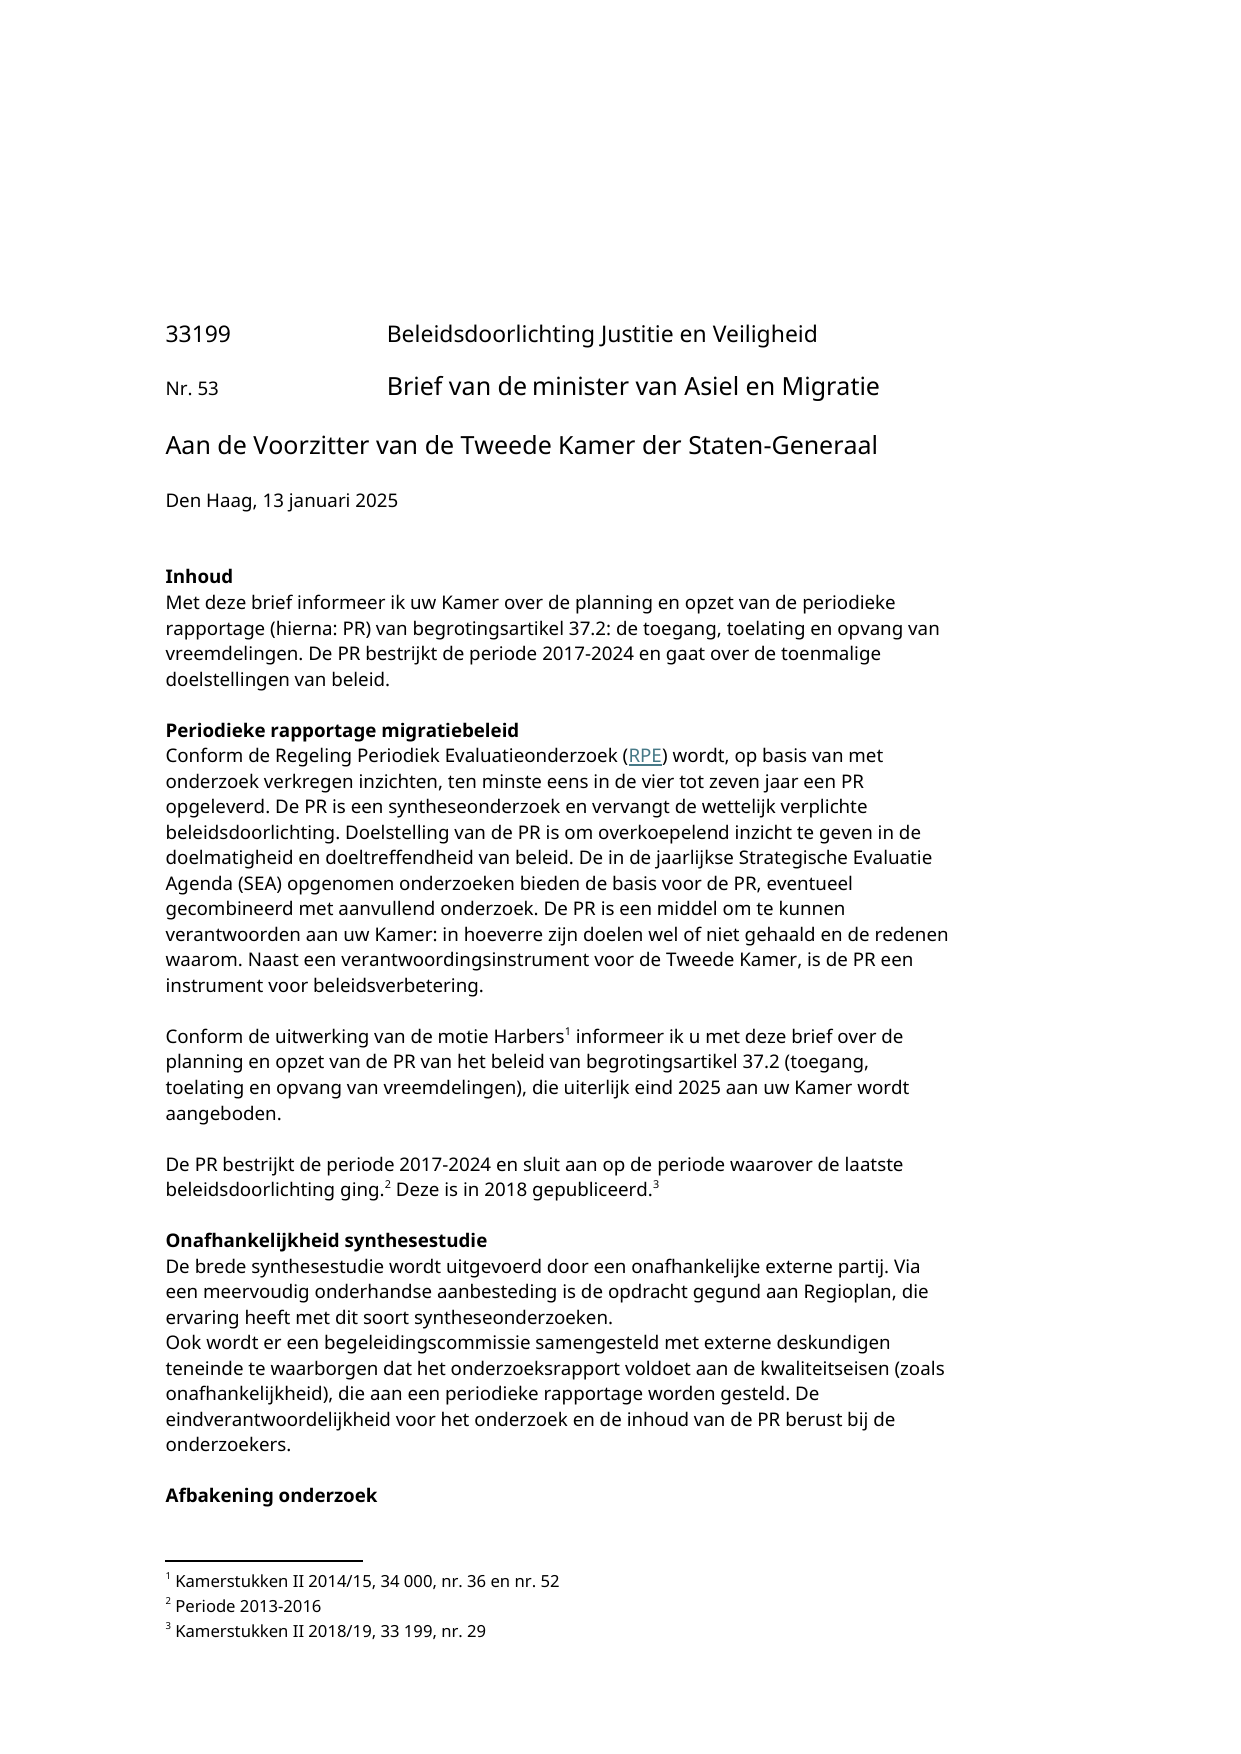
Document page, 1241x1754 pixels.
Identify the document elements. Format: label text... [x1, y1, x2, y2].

text Onafhankelijkheid synthesestudie [165, 1227, 951, 1253]
text Den Haag, 13 januari 2025 [165, 487, 951, 513]
text Ook wordt er een begeleidingscommissie samengesteld met externe deskundigen teneinde te waarborgen dat het onderzoeksrapport voldoet aan de kwaliteitseisen (zoals onafhankelijkheid), die aan een periodieke rapportage worden gesteld. De eindverantwoordelijkheid voor het onderzoek en de inhoud van de PR berust bij de onderzoekers. [165, 1329, 951, 1457]
text Afbakening onderzoek [165, 1483, 951, 1508]
text Inhoud [165, 564, 951, 589]
text Conform de Regeling Periodiek Evaluatieonderzoek (RPE) wordt, op basis van met onderzoek verkregen inzichten, ten minste eens in de vier tot zeven jaar een PR opgeleverd. De PR is een syntheseonderzoek en vervangt de wettelijk verplichte beleidsdoorlichting. Doelstelling van de PR is om overkoepelend inzicht te geven in de doelmatigheid en doeltreffendheid van beleid. De in de jaarlijkse Strategische Evaluatie Agenda (SEA) opgenomen onderzoeken bieden de basis voor de PR, eventueel gecombineerd met aanvullend onderzoek. De PR is een middel om te kunnen verantwoorden aan uw Kamer: in hoeverre zijn doelen wel of niet gehaald en de redenen waarom. Naast een verantwoordingsinstrument voor de Tweede Kamer, is de PR een instrument voor beleidsverbetering. [165, 742, 951, 998]
text Met deze brief informeer ik uw Kamer over de planning en opzet van de periodieke rapportage (hierna: PR) van begrotingsartikel 37.2: de toegang, toelating en opvang van vreemdelingen. De PR bestrijkt de periode 2017-2024 en gaat over de toenmalige doelstellingen van beleid. [165, 589, 951, 691]
text 33199 Beleidsdoorlichting Justitie en Veiligheid [165, 318, 951, 349]
text Periodieke rapportage migratiebeleid [165, 717, 951, 742]
text De PR bestrijkt de periode 2017-2024 en sluit aan op de periode waarover de laatste beleidsdoorlichting ging. Deze is in 2018 gepubliceerd. [165, 1151, 951, 1202]
text Nr. 53 Brief van de minister van Asiel en Migratie [165, 368, 951, 402]
text Aan de Voorzitter van de Tweede Kamer der Staten-Generaal [165, 428, 951, 462]
text De brede synthesestudie wordt uitgevoerd door een onafhankelijke externe partij. Via een meervoudig onderhandse aanbesteding is de opdracht gegund aan Regioplan, die ervaring heeft met dit soort syntheseonderzoeken. [165, 1253, 951, 1329]
text Conform de uitwerking van de motie Harbers informeer ik u met deze brief over de planning en opzet van de PR van het beleid van begrotingsartikel 37.2 (toegang, toelating en opvang van vreemdelingen), die uiterlijk eind 2025 aan uw Kamer wordt aangeboden. [165, 1023, 951, 1125]
